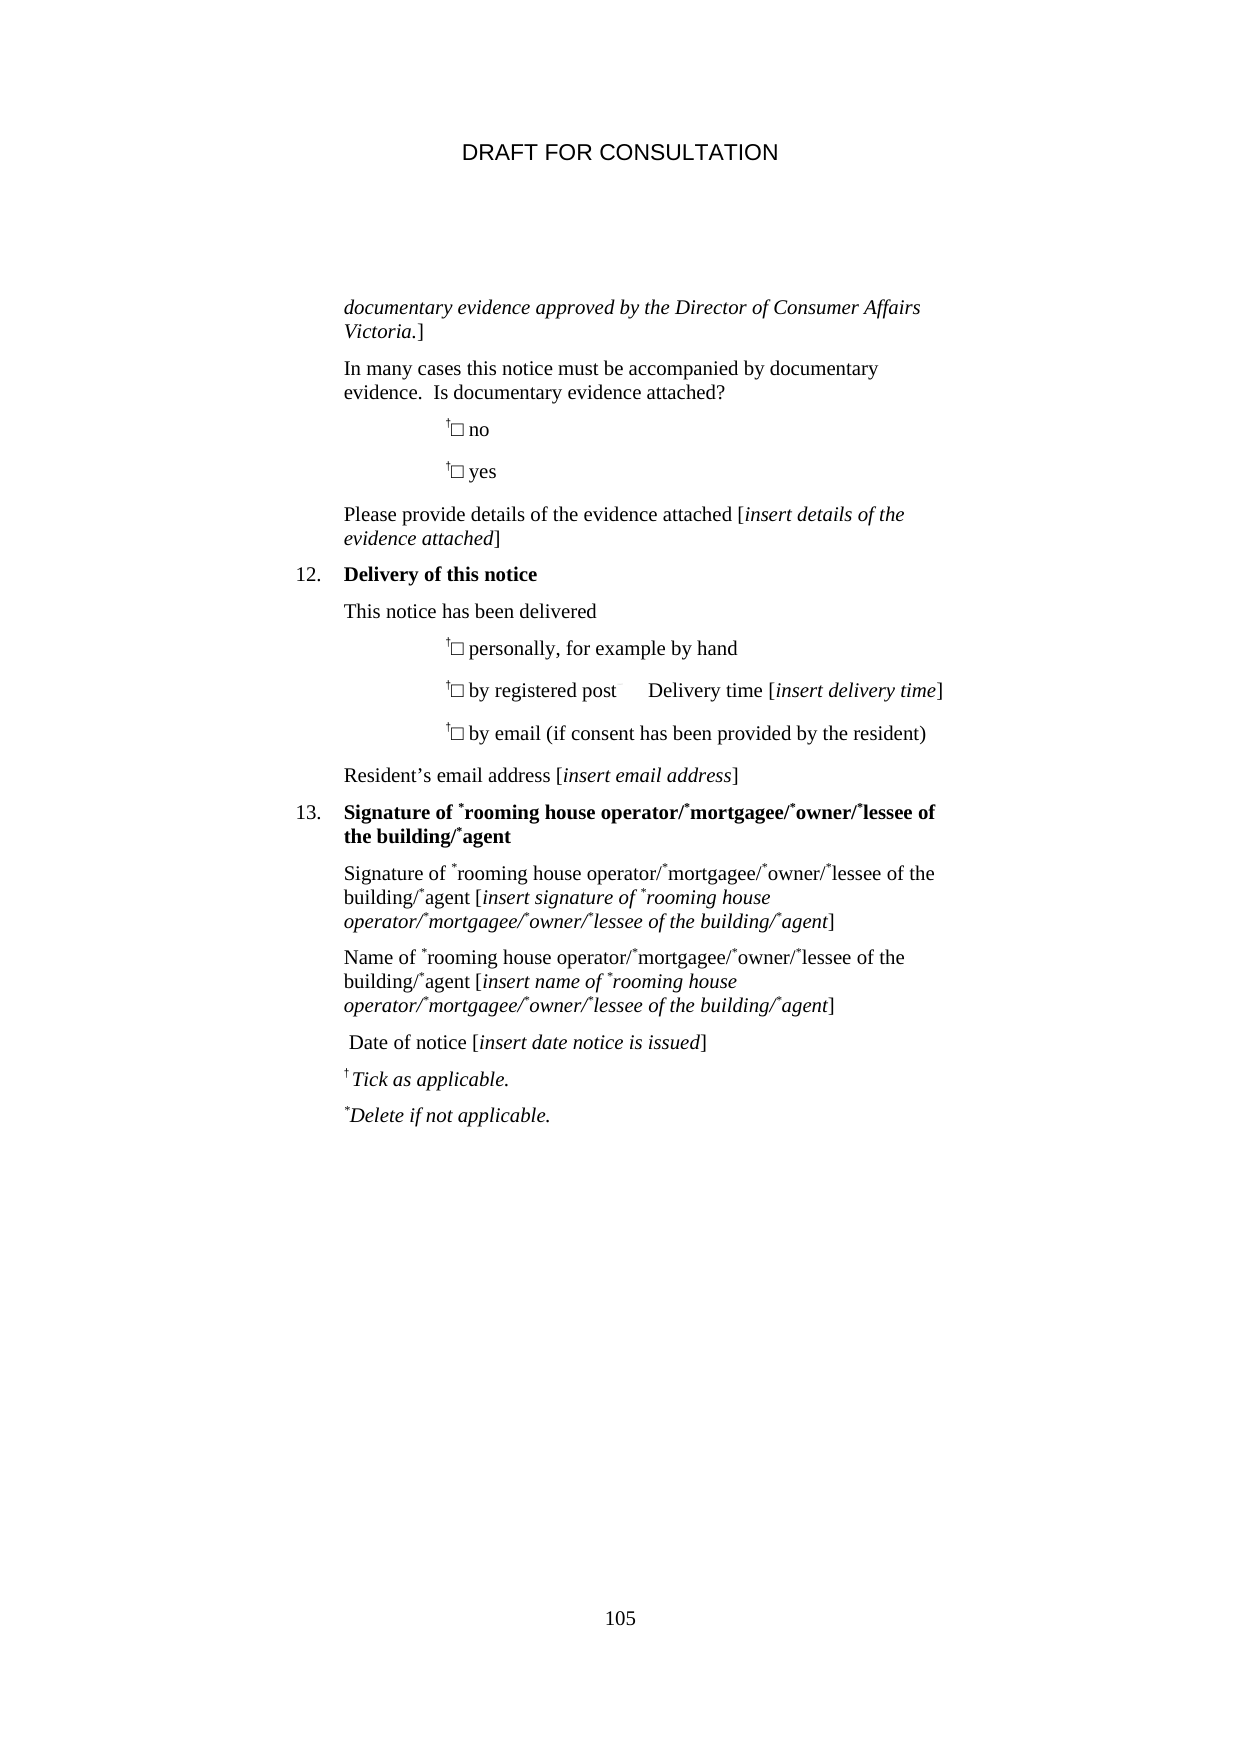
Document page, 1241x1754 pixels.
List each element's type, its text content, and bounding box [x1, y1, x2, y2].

text In many cases this notice must be accompanied by documentary evidence. Is documentary evidence attached? [343, 356, 945, 404]
text † Tick as applicable. [343, 1066, 945, 1091]
text Please provide details of the evidence attached [insert details of the evidence attached] [343, 502, 945, 550]
text Signature of *rooming house operator/*mortgagee/*owner/*lessee of the building/*agent [insert signature of *rooming house operator/*mortgagee/*owner/*lessee of the building/*agent] [343, 861, 945, 933]
text Resident’s email address [insert email address] [343, 763, 945, 787]
text †□ by registered post Delivery time [insert delivery time] [445, 678, 945, 702]
text 12. Delivery of this notice [295, 562, 945, 586]
text Name of *rooming house operator/*mortgagee/*owner/*lessee of the building/*agent [insert name of *rooming house operator/*mortgagee/*owner/*lessee of the building/*agent] [343, 945, 945, 1017]
text †□ personally, for example by hand [445, 636, 945, 659]
text †□ no [445, 417, 945, 441]
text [343, 295, 945, 343]
text 13. Signature of *rooming house operator/*mortgagee/*owner/*lessee of the building/*agent [295, 800, 945, 848]
text †□ by email (if consent has been provided by the resident) [445, 721, 945, 745]
text †□ yes [445, 459, 945, 483]
text This notice has been delivered [343, 599, 945, 623]
text *Delete if not applicable. [343, 1103, 945, 1127]
text Date of notice [insert date notice is issued] [343, 1030, 945, 1054]
